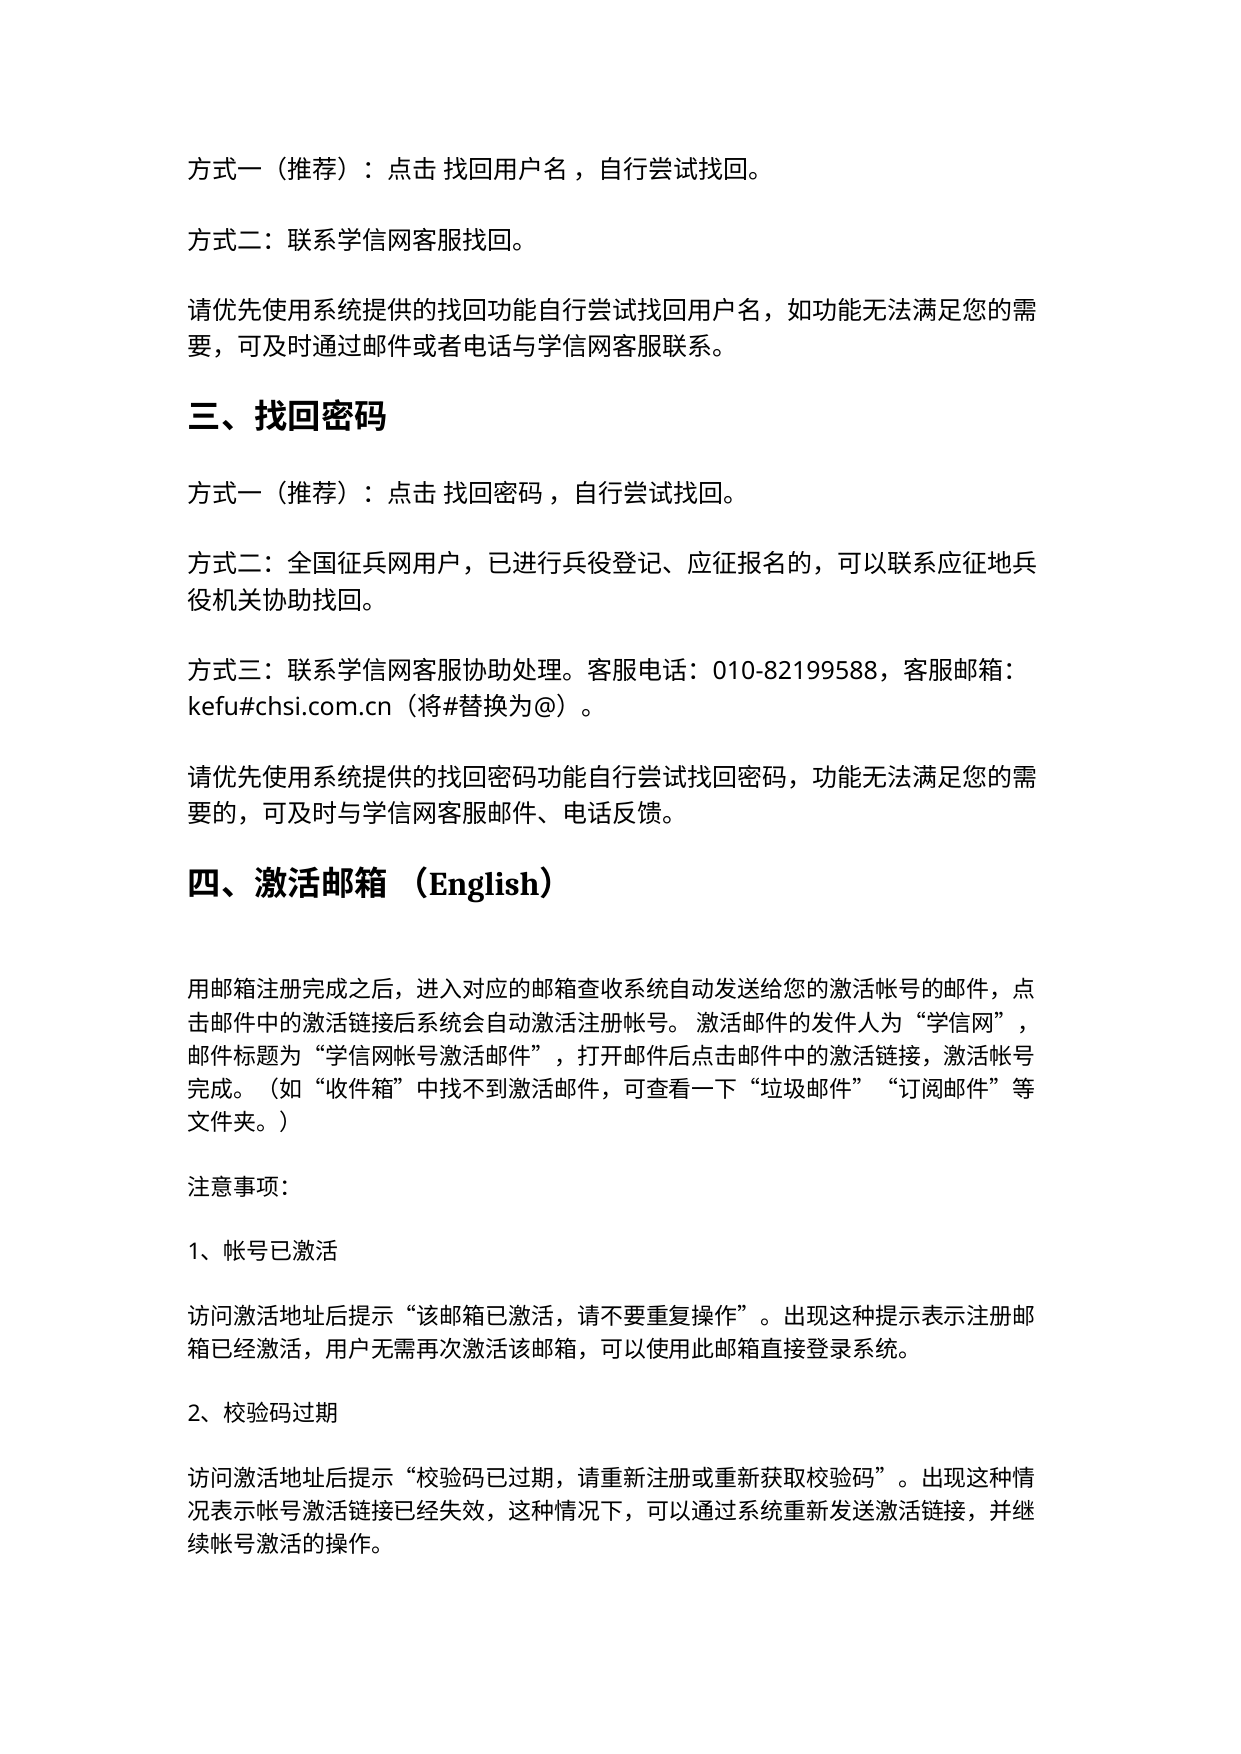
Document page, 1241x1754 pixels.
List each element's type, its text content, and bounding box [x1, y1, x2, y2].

text 方式一（推荐）：点击 找回密码 ，自行尝试找回。 [187, 473, 1053, 510]
subtitle 三、找回密码 [187, 390, 1053, 438]
subtitle 四、激活邮箱 （English） [187, 857, 1053, 905]
text 方式一（推荐）：点击 找回用户名 ，自行尝试找回。 [187, 150, 1053, 186]
text 访问激活地址后提示“校验码已过期，请重新注册或重新获取校验码”。出现这种情况表示帐号激活链接已经失效，这种情况下，可以通过系统重新发送激活链接，并继续帐号激活的操作。 [187, 1460, 1053, 1559]
text 请优先使用系统提供的找回密码功能自行尝试找回密码，功能无法满足您的需要的，可及时与学信网客服邮件、电话反馈。 [187, 757, 1053, 829]
text 注意事项： [187, 1168, 1053, 1202]
text 方式三：联系学信网客服协助处理。客服电话：010-82199588，客服邮箱：kefu#chsi.com.cn（将#替换为@）。 [187, 650, 1053, 723]
text 用邮箱注册完成之后，进入对应的邮箱查收系统自动发送给您的激活帐号的邮件，点击邮件中的激活链接后系统会自动激活注册帐号。 激活邮件的发件人为“学信网”，邮件标题为“学信网帐号激活邮件”，打开邮件后点击邮件中的激活链接，激活帐号完成。（如“收件箱”中找不到激活邮件，可查看一下“垃圾邮件”“订阅邮件”等文件夹。） [187, 971, 1053, 1137]
text 2、校验码过期 [187, 1395, 1053, 1429]
text 1、帐号已激活 [187, 1233, 1053, 1266]
text 访问激活地址后提示“该邮箱已激活，请不要重复操作”。出现这种提示表示注册邮箱已经激活，用户无需再次激活该邮箱，可以使用此邮箱直接登录系统。 [187, 1298, 1053, 1364]
text 方式二：联系学信网客服找回。 [187, 220, 1053, 257]
text 请优先使用系统提供的找回功能自行尝试找回用户名，如功能无法满足您的需要，可及时通过邮件或者电话与学信网客服联系。 [187, 291, 1053, 363]
text 方式二：全国征兵网用户，已进行兵役登记、应征报名的，可以联系应征地兵役机关协助找回。 [187, 544, 1053, 616]
